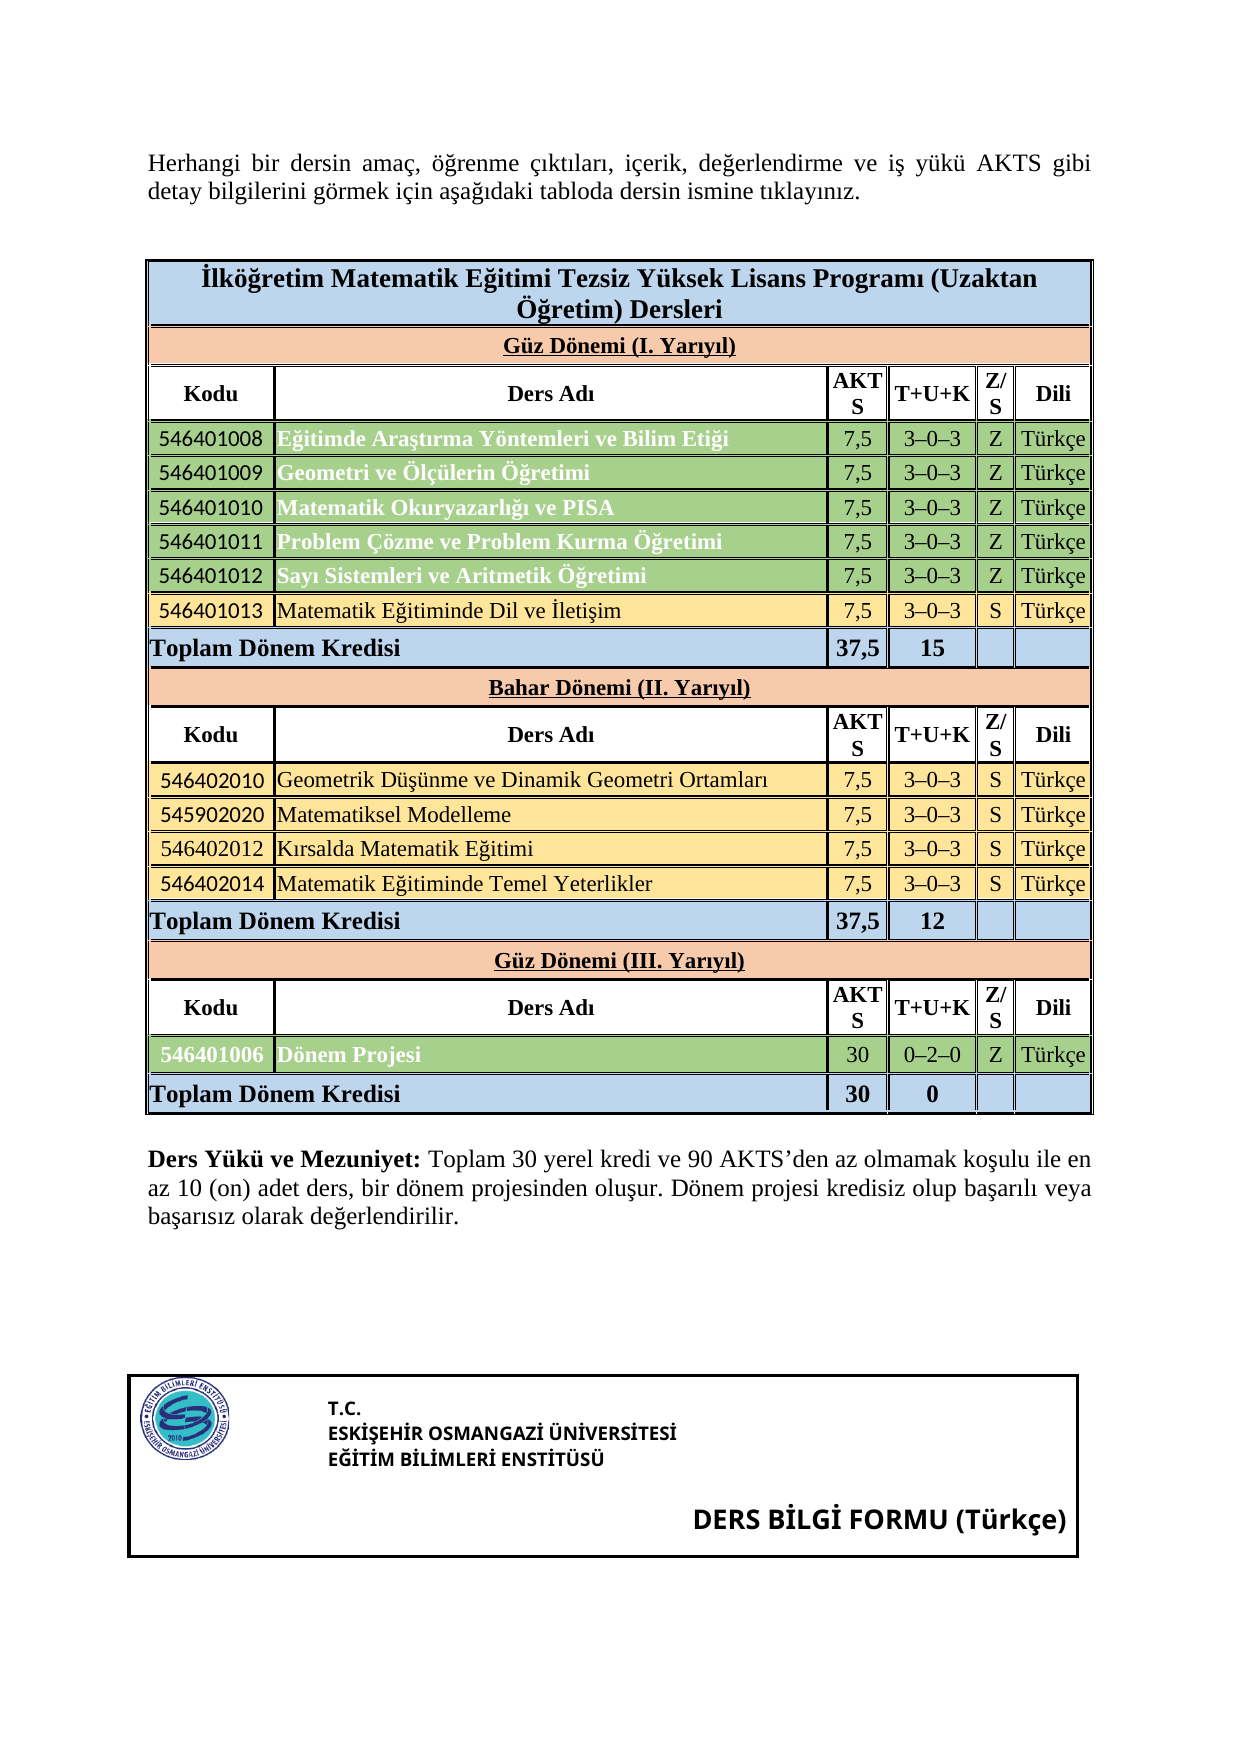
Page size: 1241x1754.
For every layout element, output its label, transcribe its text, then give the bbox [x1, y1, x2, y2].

table_cell AKTS [829, 981, 886, 1034]
table_cell Dönem Projesi [276, 1037, 826, 1072]
text Herhangi bir dersin amaç, öğrenme çıktıları, içerik, değerlendirme ve iş yükü AKTS gibi detay bilgilerini görmek için aşağıdaki tabloda dersin ismine tıklayınız. [148, 148, 1093, 205]
table_cell Kodu [149, 705, 273, 761]
table_cell 7,5 [829, 764, 886, 795]
table_cell Güz Dönemi (I. Yarıyıl) [149, 324, 1091, 363]
table_cell S [978, 595, 1013, 626]
table_cell Dili [1016, 364, 1091, 419]
table_cell Türkçe [1016, 795, 1091, 830]
table_cell 546402014 [149, 864, 273, 898]
table_cell Z [978, 1037, 1013, 1072]
table_cell Z/S [978, 708, 1013, 761]
picture [140, 1377, 230, 1460]
table_cell 7,5 [829, 457, 886, 488]
table_cell 3–0–3 [890, 868, 975, 898]
table_cell Türkçe [1015, 1034, 1092, 1072]
table_cell 12 [890, 902, 975, 939]
table_cell Türkçe [1015, 830, 1092, 864]
table_cell S [978, 868, 1013, 898]
table_cell Z [978, 560, 1013, 591]
table_cell 546401008 [149, 419, 273, 454]
table_cell Dili [1016, 978, 1092, 1034]
table_cell 546401011 [149, 523, 273, 557]
table_cell [978, 629, 1013, 666]
table_cell Matematiksel Modelleme [276, 799, 826, 830]
table_cell 3–0–3 [890, 595, 975, 626]
table_cell Türkçe [1016, 419, 1091, 454]
table_cell 3–0–3 [890, 526, 975, 557]
table_cell Kodu [149, 364, 273, 419]
table_cell 546401012 [147, 557, 274, 591]
table_cell Türkçe [1016, 591, 1091, 626]
table_cell T+U+K [890, 981, 975, 1034]
table_cell Türkçe [1016, 864, 1091, 898]
table_header İlköğretim Matematik Eğitimi Tezsiz Yüksek Lisans Programı (Uzaktan Öğretim) Dersleri [149, 262, 1090, 324]
table_cell Toplam Dönem Kredisi [147, 1072, 827, 1112]
table_cell Toplam Dönem Kredisi [147, 626, 827, 666]
table_cell AKTS [829, 367, 886, 419]
table_cell Toplam Dönem Kredisi [149, 899, 826, 939]
table_cell 7,5 [829, 423, 886, 454]
table_cell 7,5 [829, 868, 886, 898]
table_cell 7,5 [829, 492, 886, 522]
table_cell [1015, 626, 1092, 666]
text Ders Yükü ve Mezuniyet: Toplam 30 yerel kredi ve 90 AKTS’den az olmamak koşulu ile en az 10 (on) adet ders, bir dönem projesinden oluşur. Dönem projesi kredisiz olup başarılı veya başarısız olarak değerlendirilir. [148, 1144, 1093, 1230]
table_cell Matematik Okuryazarlığı ve PISA [276, 492, 826, 522]
table_cell Z/S [978, 981, 1013, 1034]
table_cell 3–0–3 [890, 492, 975, 522]
table_cell Sayı Sistemleri ve Aritmetik Öğretimi [276, 560, 826, 591]
table_cell 3–0–3 [890, 799, 975, 830]
table_cell Z/S [978, 367, 1013, 419]
table_cell 7,5 [829, 595, 886, 626]
table_cell 546401010 [149, 488, 273, 522]
table_cell T+U+K [890, 708, 975, 761]
table_cell 546401006 [147, 1034, 274, 1072]
table_cell Matematik Eğitiminde Dil ve İletişim [276, 595, 826, 626]
table_cell 0–2–0 [890, 1037, 975, 1072]
table_cell 546402012 [147, 830, 274, 864]
table_cell Ders Adı [276, 708, 826, 761]
table_cell 546401013 [149, 591, 273, 626]
table_cell 7,5 [829, 833, 886, 864]
table_cell 3–0–3 [890, 833, 975, 864]
table_cell Problem Çözme ve Problem Kurma Öğretimi [276, 526, 826, 557]
table_cell 37,5 [829, 902, 886, 939]
table_header [131, 1377, 316, 1555]
table_cell 3–0–3 [890, 764, 975, 795]
table_cell Bahar Dönemi (II. Yarıyıl) [149, 666, 1090, 705]
table_cell 7,5 [829, 799, 886, 830]
table_cell Z [978, 423, 1013, 454]
table_cell 30 [829, 1037, 886, 1072]
table_cell 0 [888, 1075, 976, 1112]
table_cell 30 [827, 1072, 888, 1112]
table_cell S [978, 764, 1013, 795]
table_cell [1015, 1072, 1092, 1112]
table_cell Güz Dönemi (III. Yarıyıl) [147, 939, 1092, 978]
table_cell [978, 902, 1013, 939]
table_cell [976, 1075, 1015, 1112]
table_cell S [978, 799, 1013, 830]
table_cell Z [978, 526, 1013, 557]
table_cell AKTS [829, 708, 886, 761]
table_cell S [978, 833, 1013, 864]
table_cell T+U+K [890, 367, 975, 419]
table_cell Dili [1016, 705, 1090, 761]
table_cell 3–0–3 [890, 560, 975, 591]
table_cell Türkçe [1016, 523, 1091, 557]
table_cell 546401009 [147, 454, 274, 488]
table_cell Kodu [147, 978, 273, 1034]
table_cell Ders Adı [276, 981, 826, 1034]
table_cell Matematik Eğitiminde Temel Yeterlikler [276, 868, 826, 898]
table_cell 3–0–3 [890, 423, 975, 454]
table_cell Z [978, 492, 1013, 522]
table_cell Türkçe [1016, 761, 1090, 795]
table_cell Ders Adı [276, 367, 826, 419]
table_cell Z [978, 457, 1013, 488]
table_cell 7,5 [829, 526, 886, 557]
table_cell 546402010 [149, 761, 273, 795]
table_cell Türkçe [1016, 488, 1091, 522]
table_cell Geometri ve Ölçülerin Öğretimi [276, 457, 826, 488]
table_cell Eğitimde Araştırma Yöntemleri ve Bilim Etiği [276, 423, 826, 454]
table_cell 7,5 [829, 560, 886, 591]
table_cell 37,5 [829, 629, 886, 666]
table_cell 545902020 [149, 795, 273, 830]
table_cell Geometrik Düşünme ve Dinamik Geometri Ortamları [276, 764, 826, 795]
table_cell Türkçe [1015, 454, 1092, 488]
table_cell Türkçe [1015, 557, 1092, 591]
table_cell 15 [890, 629, 975, 666]
table_cell [1016, 899, 1091, 939]
table_cell Kırsalda Matematik Eğitimi [276, 833, 826, 864]
table_header T.C. ESKİŞEHİR OSMANGAZİ ÜNİVERSİTESİ EĞİTİM BİLİMLERİ ENSTİTÜSÜ DERS BİLGİ FORMU (Türkçe) [316, 1377, 1076, 1555]
table_cell 3–0–3 [890, 457, 975, 488]
